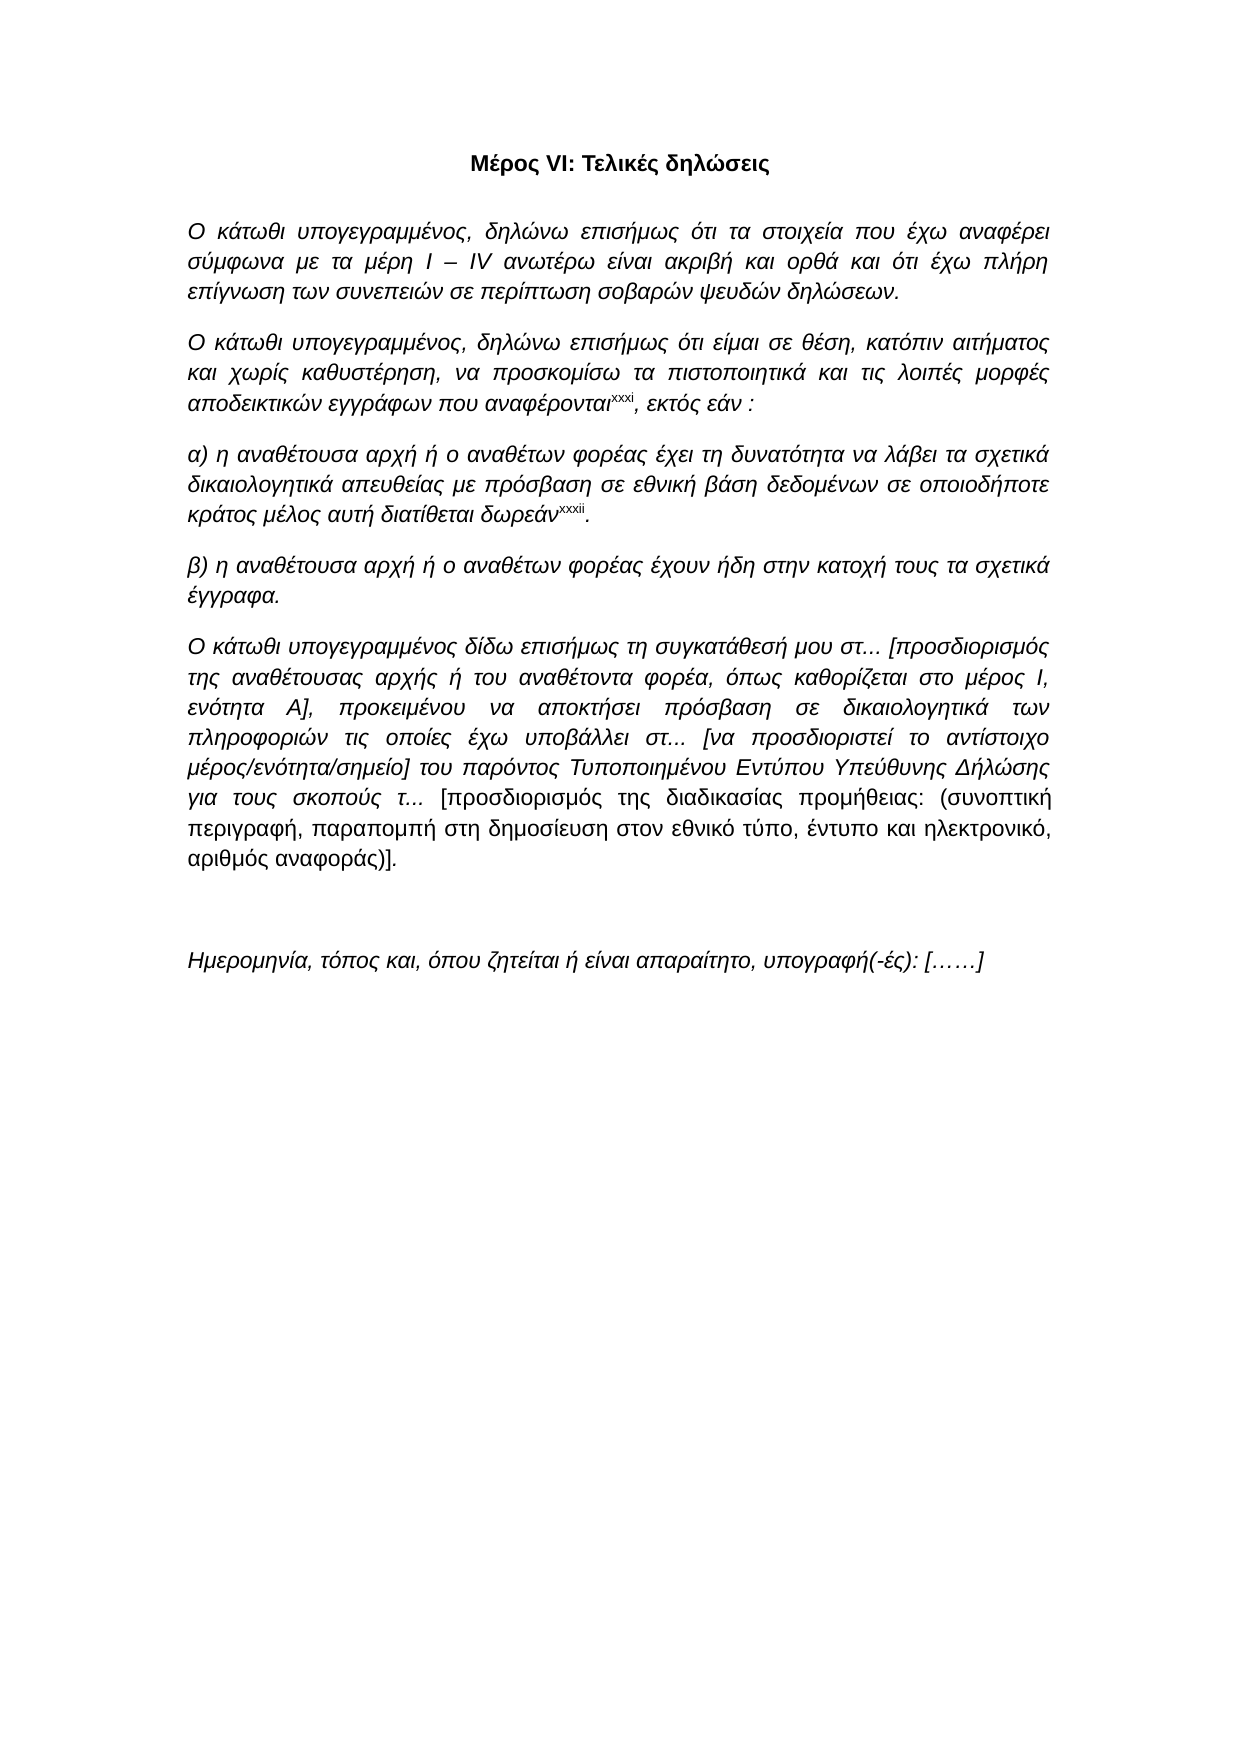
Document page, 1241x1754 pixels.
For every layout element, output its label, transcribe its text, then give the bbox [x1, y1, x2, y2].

text β) η αναθέτουσα αρχή ή ο αναθέτων φορέας έχουν ήδη στην κατοχή τους τα σχετικά έγγραφα. [187, 552, 1053, 609]
text Ημερομηνία, τόπος και, όπου ζητείται ή είναι απαραίτητο, υπογραφή(-ές): [……] [187, 947, 1053, 973]
text Μέρος VI: Τελικές δηλώσεις [187, 150, 1053, 176]
text Ο κάτωθι υπογεγραμμένος, δηλώνω επισήμως ότι είμαι σε θέση, κατόπιν αιτήματος και χωρίς καθυστέρηση, να προσκομίσω τα πιστοποιητικά και τις λοιπές μορφές αποδεικτικών εγγράφων που αναφέρονται, εκτός εάν : [187, 329, 1053, 416]
text α) η αναθέτουσα αρχή ή ο αναθέτων φορέας έχει τη δυνατότητα να λάβει τα σχετικά δικαιολογητικά απευθείας με πρόσβαση σε εθνική βάση δεδομένων σε οποιοδήποτε κράτος μέλος αυτή διατίθεται δωρεάν. [187, 441, 1053, 527]
text Ο κάτωθι υπογεγραμμένος, δηλώνω επισήμως ότι τα στοιχεία που έχω αναφέρει σύμφωνα με τα μέρη Ι – IV ανωτέρω είναι ακριβή και ορθά και ότι έχω πλήρη επίγνωση των συνεπειών σε περίπτωση σοβαρών ψευδών δηλώσεων. [187, 218, 1053, 304]
text Ο κάτωθι υπογεγραμμένος δίδω επισήμως τη συγκατάθεσή μου στ... [προσδιορισμός της αναθέτουσας αρχής ή του αναθέτοντα φορέα, όπως καθορίζεται στο μέρος Ι, ενότητα Α], προκειμένου να αποκτήσει πρόσβαση σε δικαιολογητικά των πληροφοριών τις οποίες έχω υποβάλλει στ... [να προσδιοριστεί το αντίστοιχο μέρος/ενότητα/σημείο] του παρόντος Τυποποιημένου Εντύπου Υπεύθυνης Δήλώσης για τους σκοπούς τ... [προσδιορισμός της διαδικασίας προμήθειας: (συνοπτική περιγραφή, παραπομπή στη δημοσίευση στον εθνικό τύπο, έντυπο και ηλεκτρονικό, αριθμός αναφοράς)]. [187, 633, 1053, 871]
